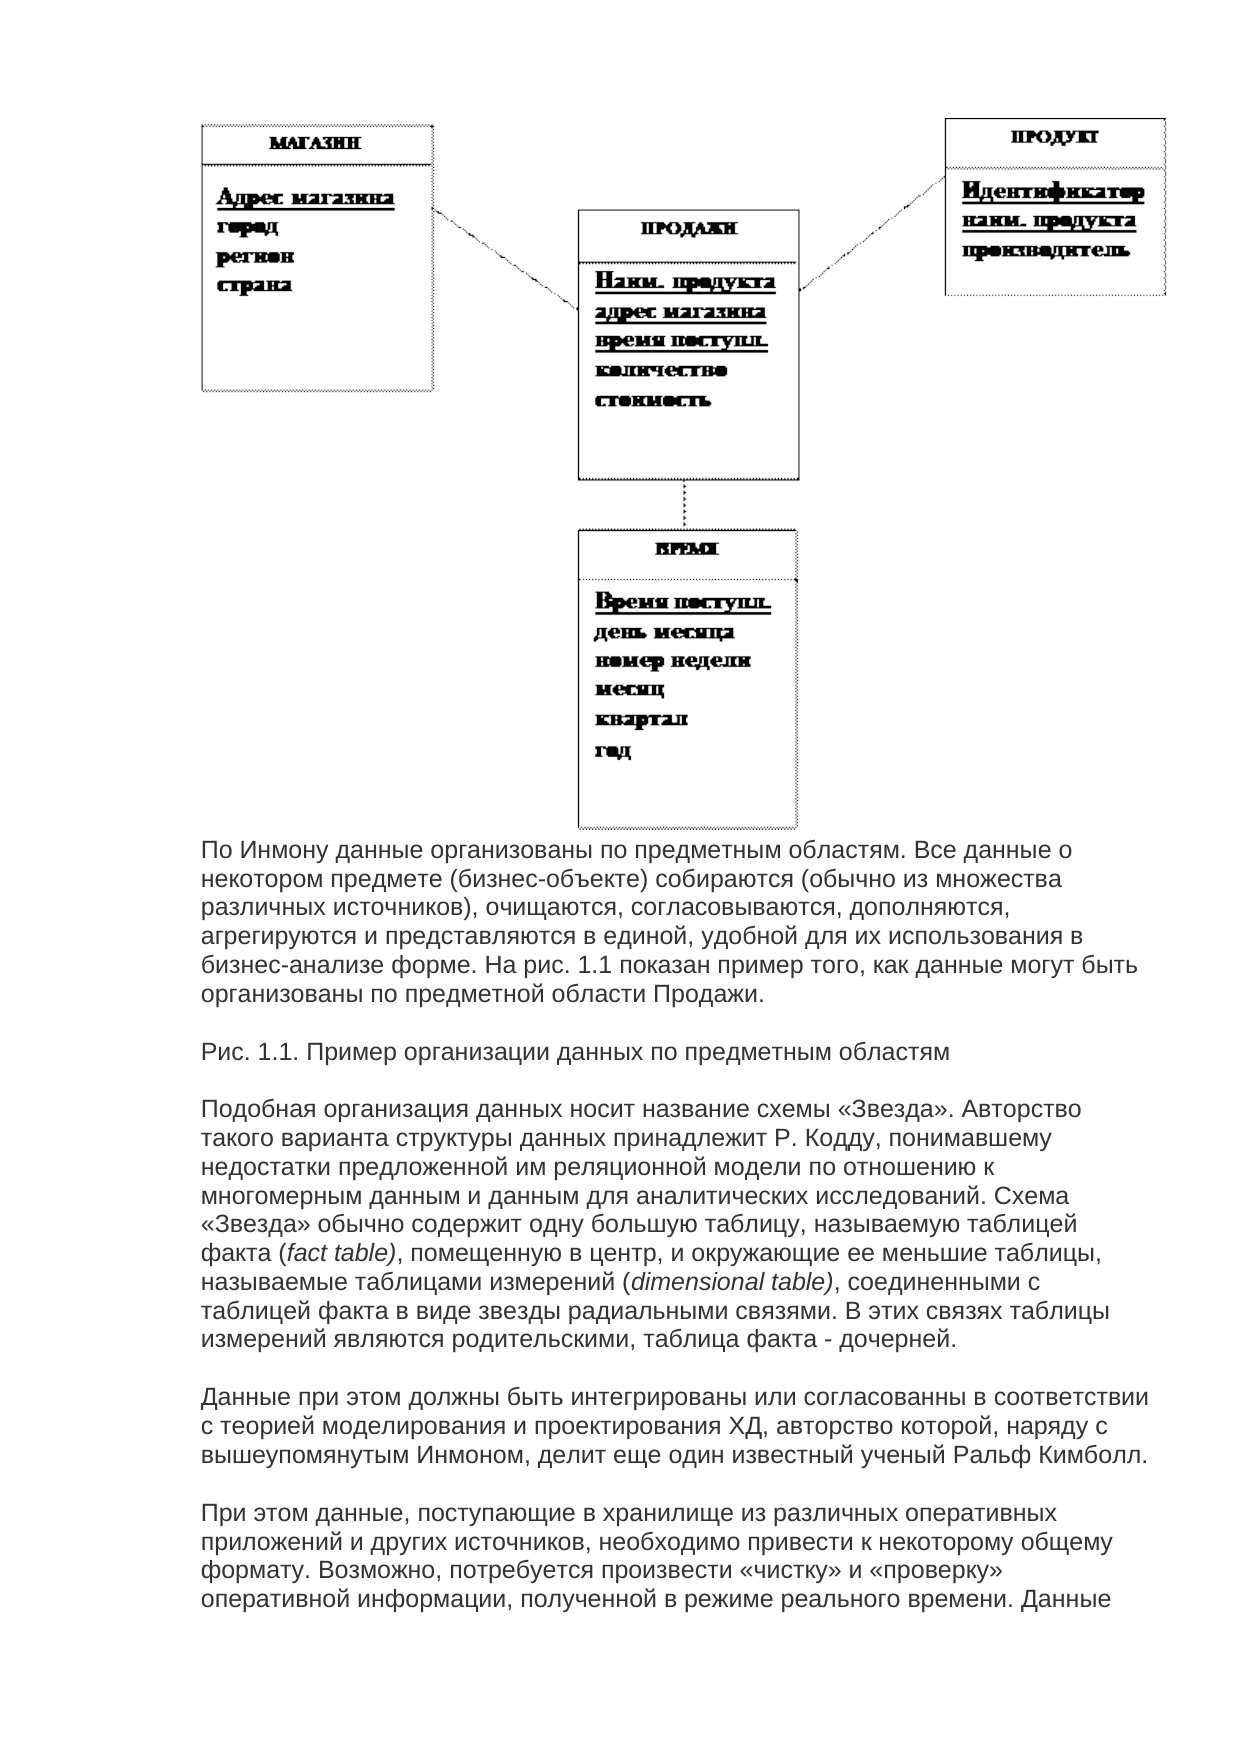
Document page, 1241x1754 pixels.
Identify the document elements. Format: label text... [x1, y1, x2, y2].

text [201, 1498, 1152, 1613]
text По Инмону данные организованы по предметным областям. Все данные о некотором предмете (бизнес-объекте) собираются (обычно из множества различных источников), очищаются, согласовываются, дополняются, агрегируются и представляются в единой, удобной для их использования в бизнес-анализе форме. На рис. 1.1 показан пример того, как данные могут быть организованы по предметной области Продажи. [201, 830, 1152, 1007]
text Данные при этом должны быть интегрированы или согласованны в соответствии с теорией моделирования и проектирования ХД, авторство которой, наряду с вышеупомянутым Инмоном, делит еще один известный ученый Ральф Кимболл. [201, 1382, 1152, 1469]
text Подобная организация данных носит название схемы «Звезда». Авторство такого варианта структуры данных принадлежит Р. Кодду, понимавшему недостатки предложенной им реляционной модели по отношению к многомерным данным и данным для аналитических исследований. Схема «Звезда» обычно содержит одну большую таблицу, называемую таблицей факта (fact table), помещенную в центр, и окружающие ее меньшие таблицы, называемые таблицами измерений (dimensional table), соединенными c таблицей факта в виде звезды радиальными связями. В этих связях таблицы измерений являются родительскими, таблица факта - дочерней. [201, 1094, 1152, 1353]
text Рис. 1.1. Пример организации данных по предметным областям [201, 1037, 1152, 1065]
picture [200, 118, 1167, 830]
